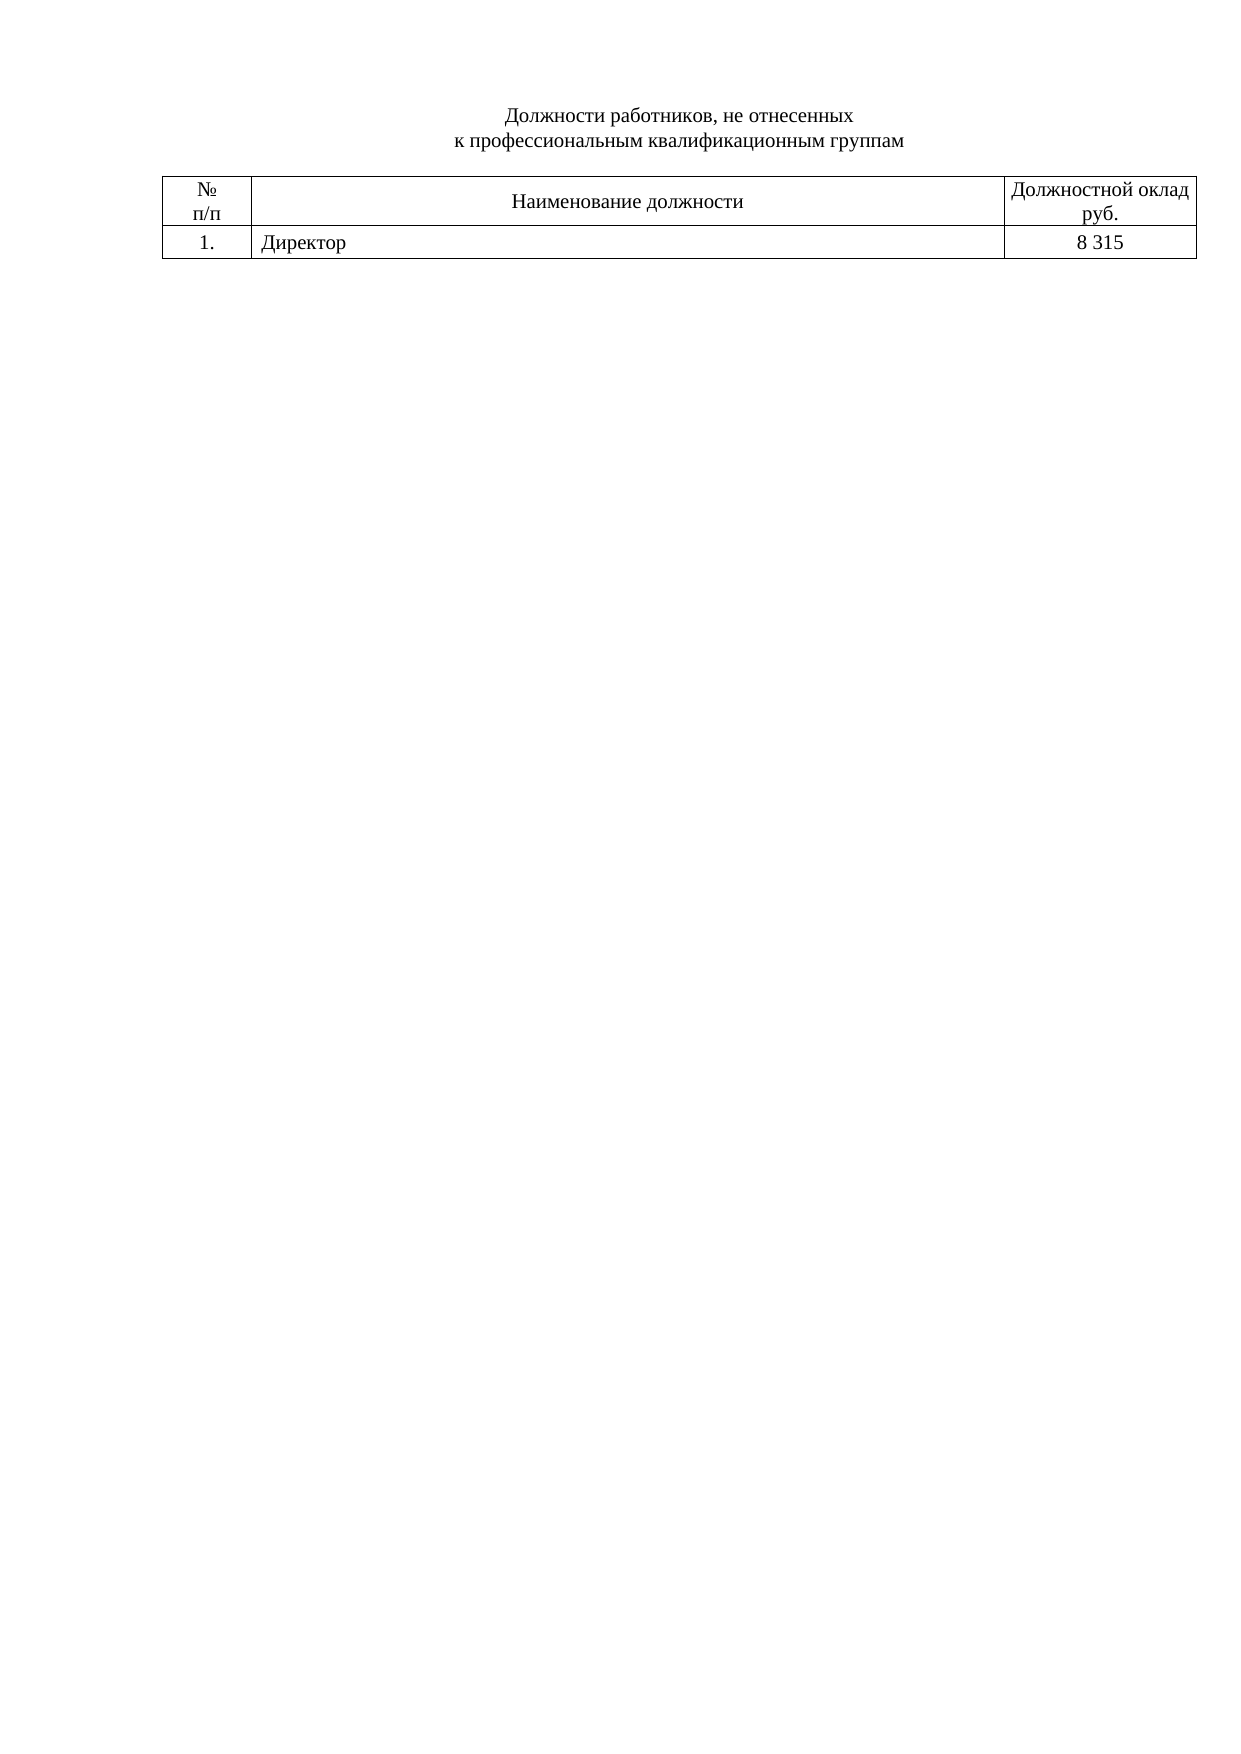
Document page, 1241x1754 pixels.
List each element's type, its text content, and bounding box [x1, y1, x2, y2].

text Должности работников, не отнесенных [177, 103, 1181, 127]
table_cell 1. [163, 226, 251, 258]
text к профессиональным квалификационным группам [177, 127, 1181, 152]
table_cell 8 315 [1005, 226, 1196, 258]
table_cell Директор [252, 226, 1004, 258]
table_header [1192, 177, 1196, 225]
table_header Наименование должности [252, 177, 1004, 225]
